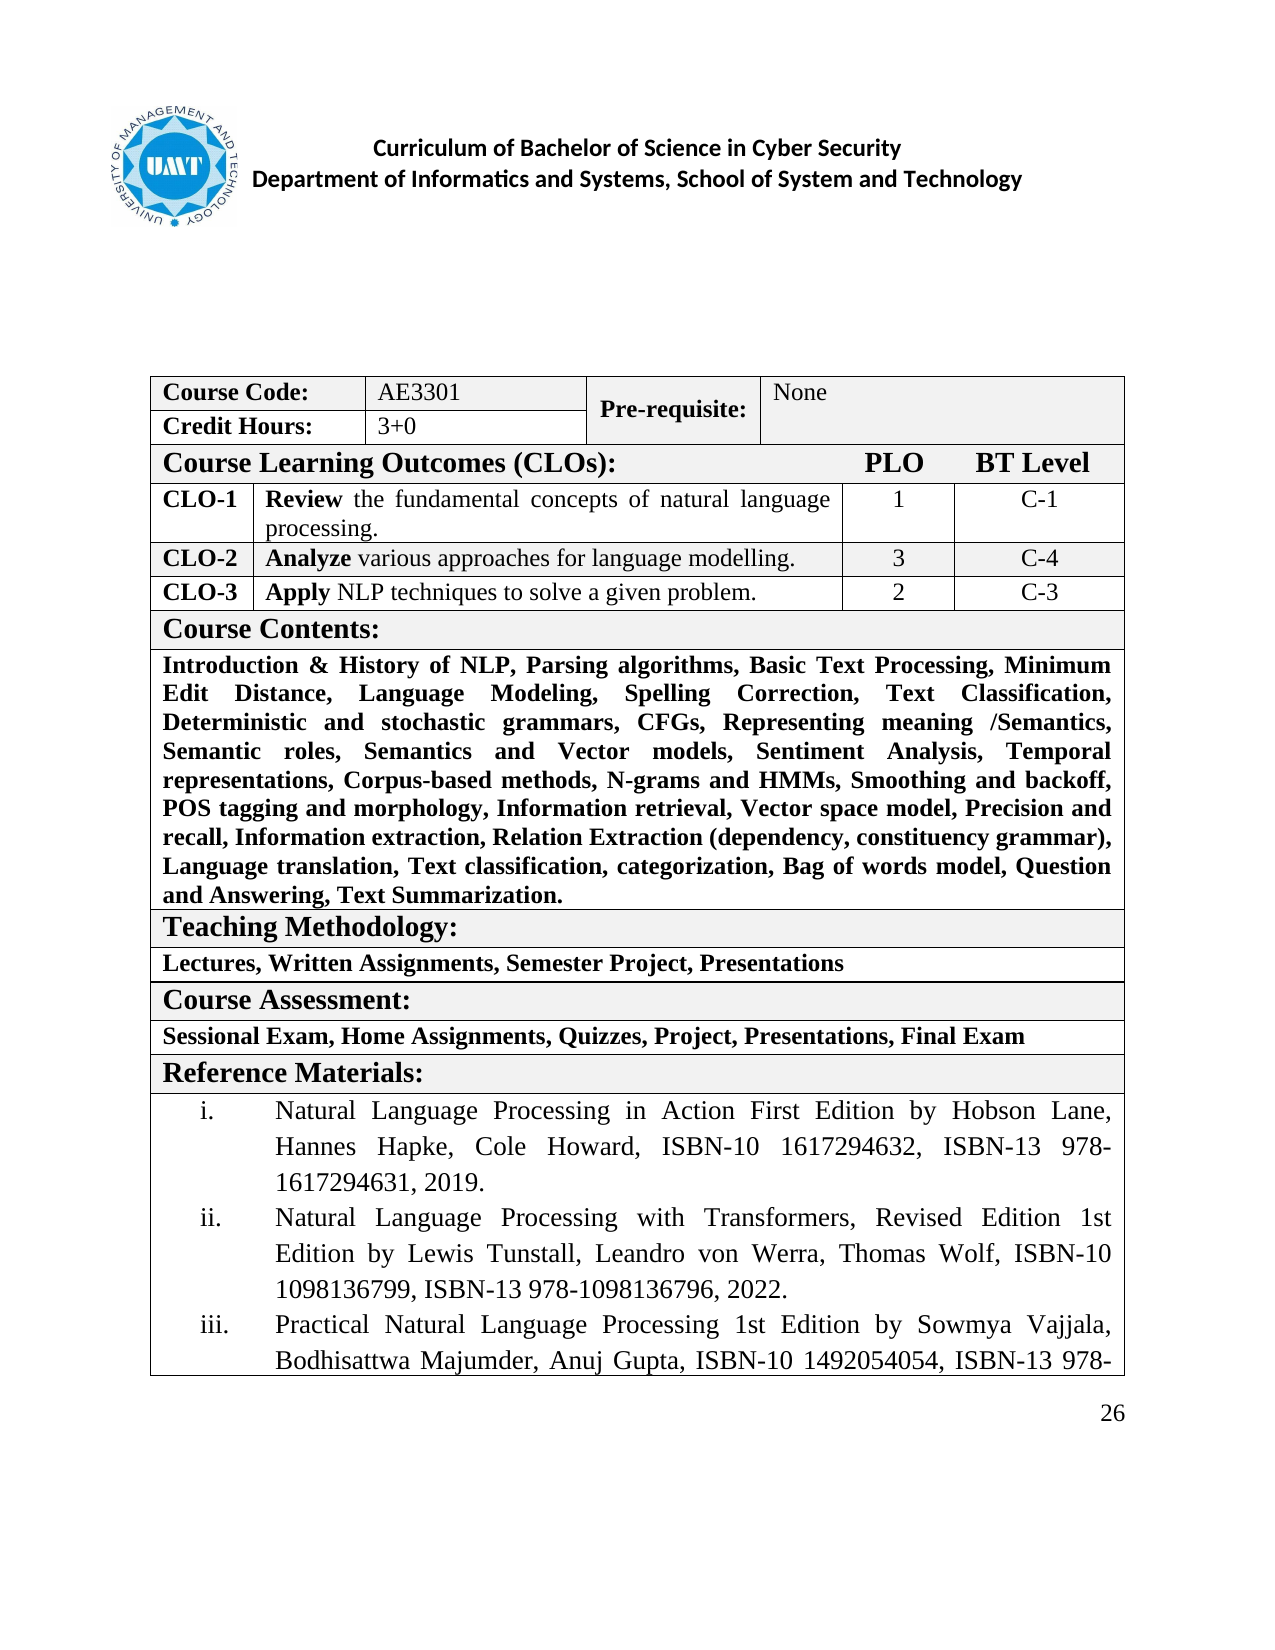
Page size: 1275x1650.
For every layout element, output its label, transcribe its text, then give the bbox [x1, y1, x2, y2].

table_cell Teaching Methodology: [151, 910, 1124, 947]
table_cell Introduction & History of NLP, Parsing algorithms, Basic Text Processing, Minimum Edit Distance, Language Modeling, Spelling Correction, Text Classification, Deterministic and stochastic grammars, CFGs, Representing meaning /Semantics, Semantic roles, Semantics and Vector models, Sentiment Analysis, Temporal representations, Corpus-based methods, N-grams and HMMs, Smoothing and backoff, POS tagging and morphology, Information retrieval, Vector space model, Precision and recall, Information extraction, Relation Extraction (dependency, constituency grammar), Language translation, Text classification, categorization, Bag of words model, Question and Answering, Text Summarization. [151, 650, 1124, 908]
picture [111, 106, 238, 227]
table_cell Course Contents: [151, 611, 1124, 649]
table_cell Course Learning Outcomes (CLOs): PLO BT Level [151, 445, 1124, 483]
table_cell Analyze various approaches for language modelling. [254, 543, 842, 576]
table_cell Credit Hours: [151, 411, 365, 444]
table_cell Course Assessment: [151, 983, 1124, 1020]
table_cell CLO-3 [151, 577, 253, 610]
table_cell CLO-1 [151, 484, 253, 542]
table_cell 3 [843, 543, 954, 576]
table_cell Apply NLP techniques to solve a given problem. [254, 577, 842, 610]
table_cell Reference Materials: [151, 1055, 1124, 1093]
table_cell 1 [843, 484, 954, 542]
table_cell 2 [843, 577, 954, 610]
table_cell None [761, 377, 1124, 444]
table_cell 3+0 [366, 411, 586, 444]
table_cell C-4 [955, 543, 1124, 576]
table_cell C-1 [955, 484, 1124, 542]
table_cell CLO-2 [151, 543, 253, 576]
table_cell Lectures, Written Assignments, Semester Project, Presentations [151, 948, 1124, 981]
table_cell Review the fundamental concepts of natural language processing. [254, 484, 842, 542]
table_cell Pre-requisite: [587, 377, 760, 444]
table_cell C-3 [955, 577, 1124, 610]
table_cell Course Code: [151, 377, 365, 410]
table_cell AE3301 [366, 377, 586, 410]
table_cell Sessional Exam, Home Assignments, Quizzes, Project, Presentations, Final Exam [151, 1021, 1124, 1054]
